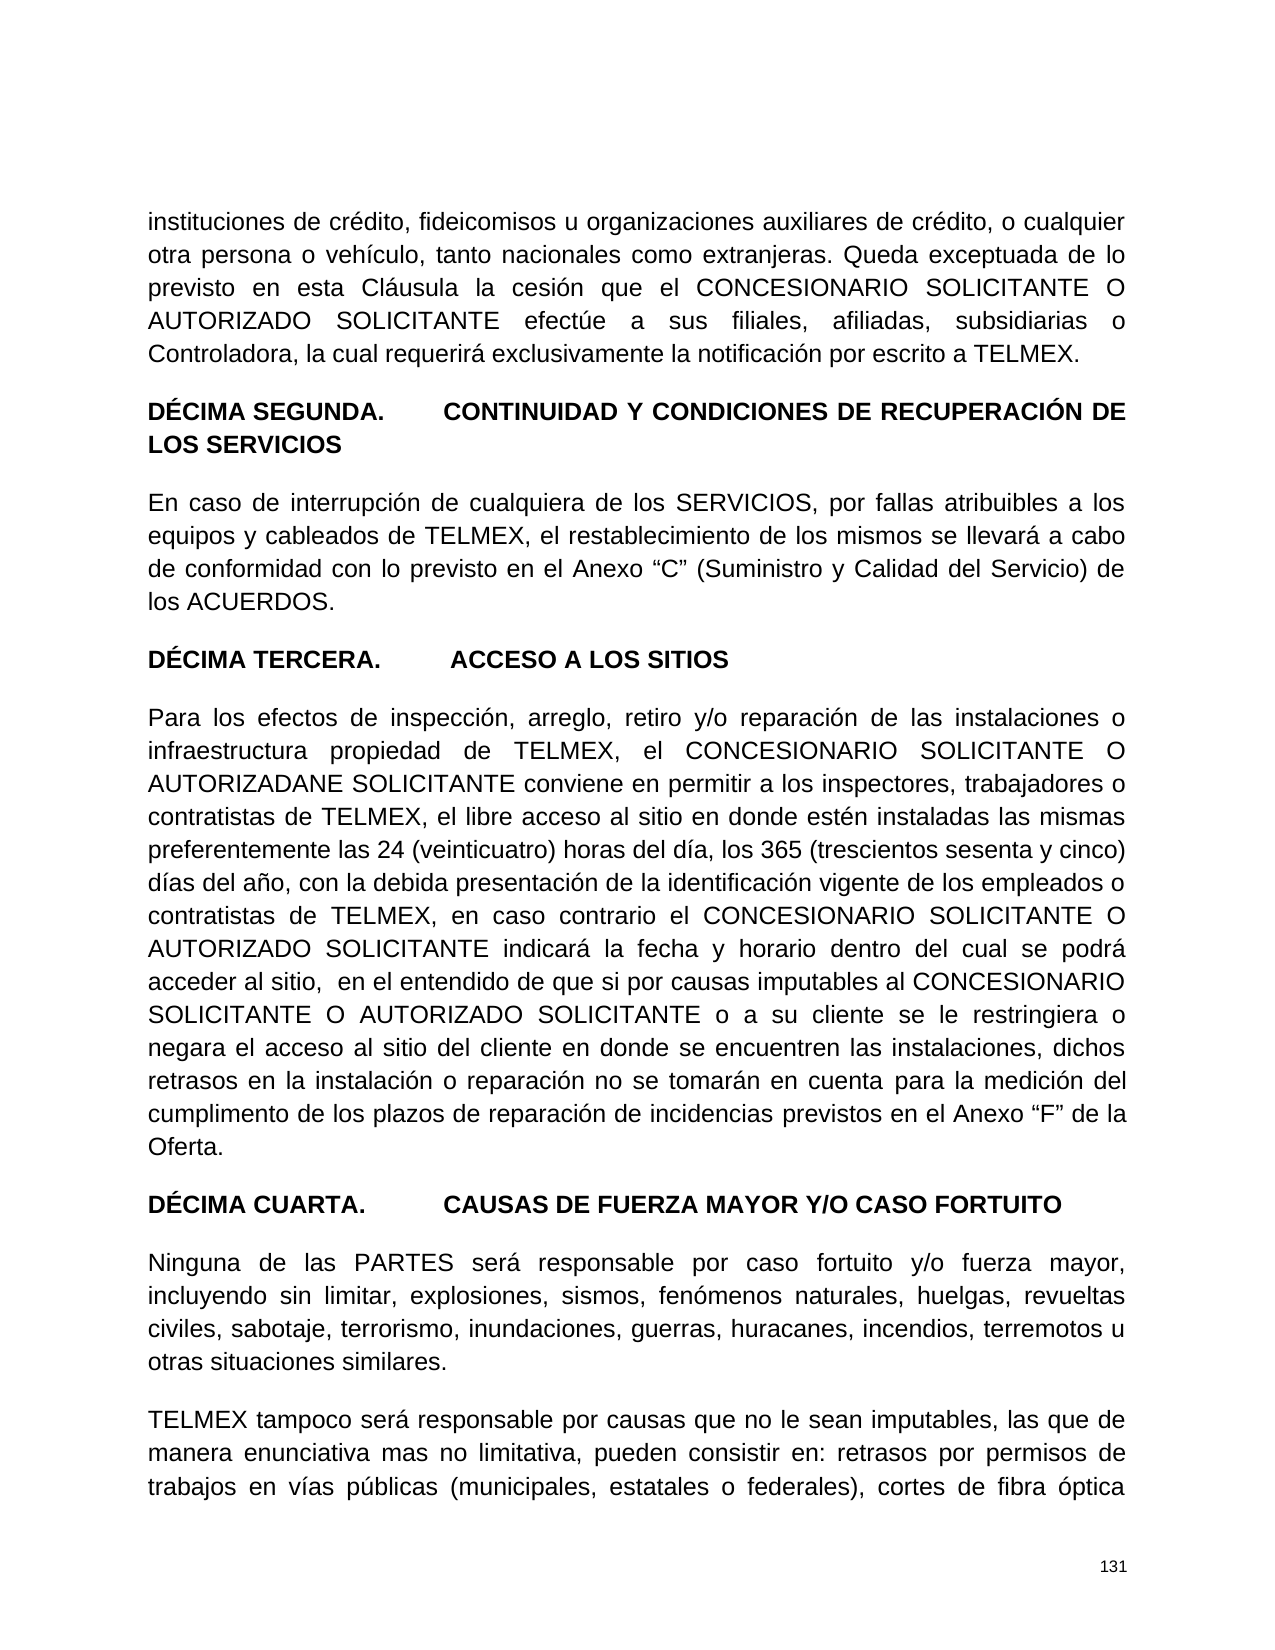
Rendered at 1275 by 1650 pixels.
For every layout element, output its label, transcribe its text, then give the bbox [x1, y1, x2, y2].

text DÉCIMA SEGUNDA. CONTINUIDAD Y CONDICIONES DE RECUPERACIÓN DE LOS SERVICIOS [147, 397, 1127, 459]
text Para los efectos de inspección, arreglo, retiro y/o reparación de las instalaciones o infraestructura propiedad de TELMEX, el CONCESIONARIO SOLICITANTE O AUTORIZADANE SOLICITANTE conviene en permitir a los inspectores, trabajadores o contratistas de TELMEX, el libre acceso al sitio en donde estén instaladas las mismas preferentemente las 24 (veinticuatro) horas del día, los 365 (trescientos sesenta y cinco) días del año, con la debida presentación de la identificación vigente de los empleados o contratistas de TELMEX, en caso contrario el CONCESIONARIO SOLICITANTE O AUTORIZADO SOLICITANTE indicará la fecha y horario dentro del cual se podrá acceder al sitio, en el entendido de que si por causas imputables al CONCESIONARIO SOLICITANTE O AUTORIZADO SOLICITANTE o a su cliente se le restringiera o negara el acceso al sitio del cliente en donde se encuentren las instalaciones, dichos retrasos en la instalación o reparación no se tomarán en cuenta para la medición del cumplimento de los plazos de reparación de incidencias previstos en el Anexo “F” de la Oferta. [148, 703, 1127, 1161]
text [148, 1405, 1127, 1500]
text DÉCIMA TERCERA. ACCESO A LOS SITIOS [148, 645, 1127, 674]
text En caso de interrupción de cualquiera de los SERVICIOS, por fallas atribuibles a los equipos y cableados de TELMEX, el restablecimiento de los mismos se llevará a cabo de conformidad con lo previsto en el Anexo “C” (Suministro y Calidad del Servicio) de los ACUERDOS. [148, 488, 1127, 616]
text Ninguna de las PARTES será responsable por caso fortuito y/o fuerza mayor, incluyendo sin limitar, explosiones, sismos, fenómenos naturales, huelgas, revueltas civiles, sabotaje, terrorismo, inundaciones, guerras, huracanes, incendios, terremotos u otras situaciones similares. [148, 1248, 1127, 1376]
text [148, 207, 1127, 368]
text DÉCIMA CUARTA. CAUSAS DE FUERZA MAYOR Y/O CASO FORTUITO [148, 1190, 1127, 1219]
